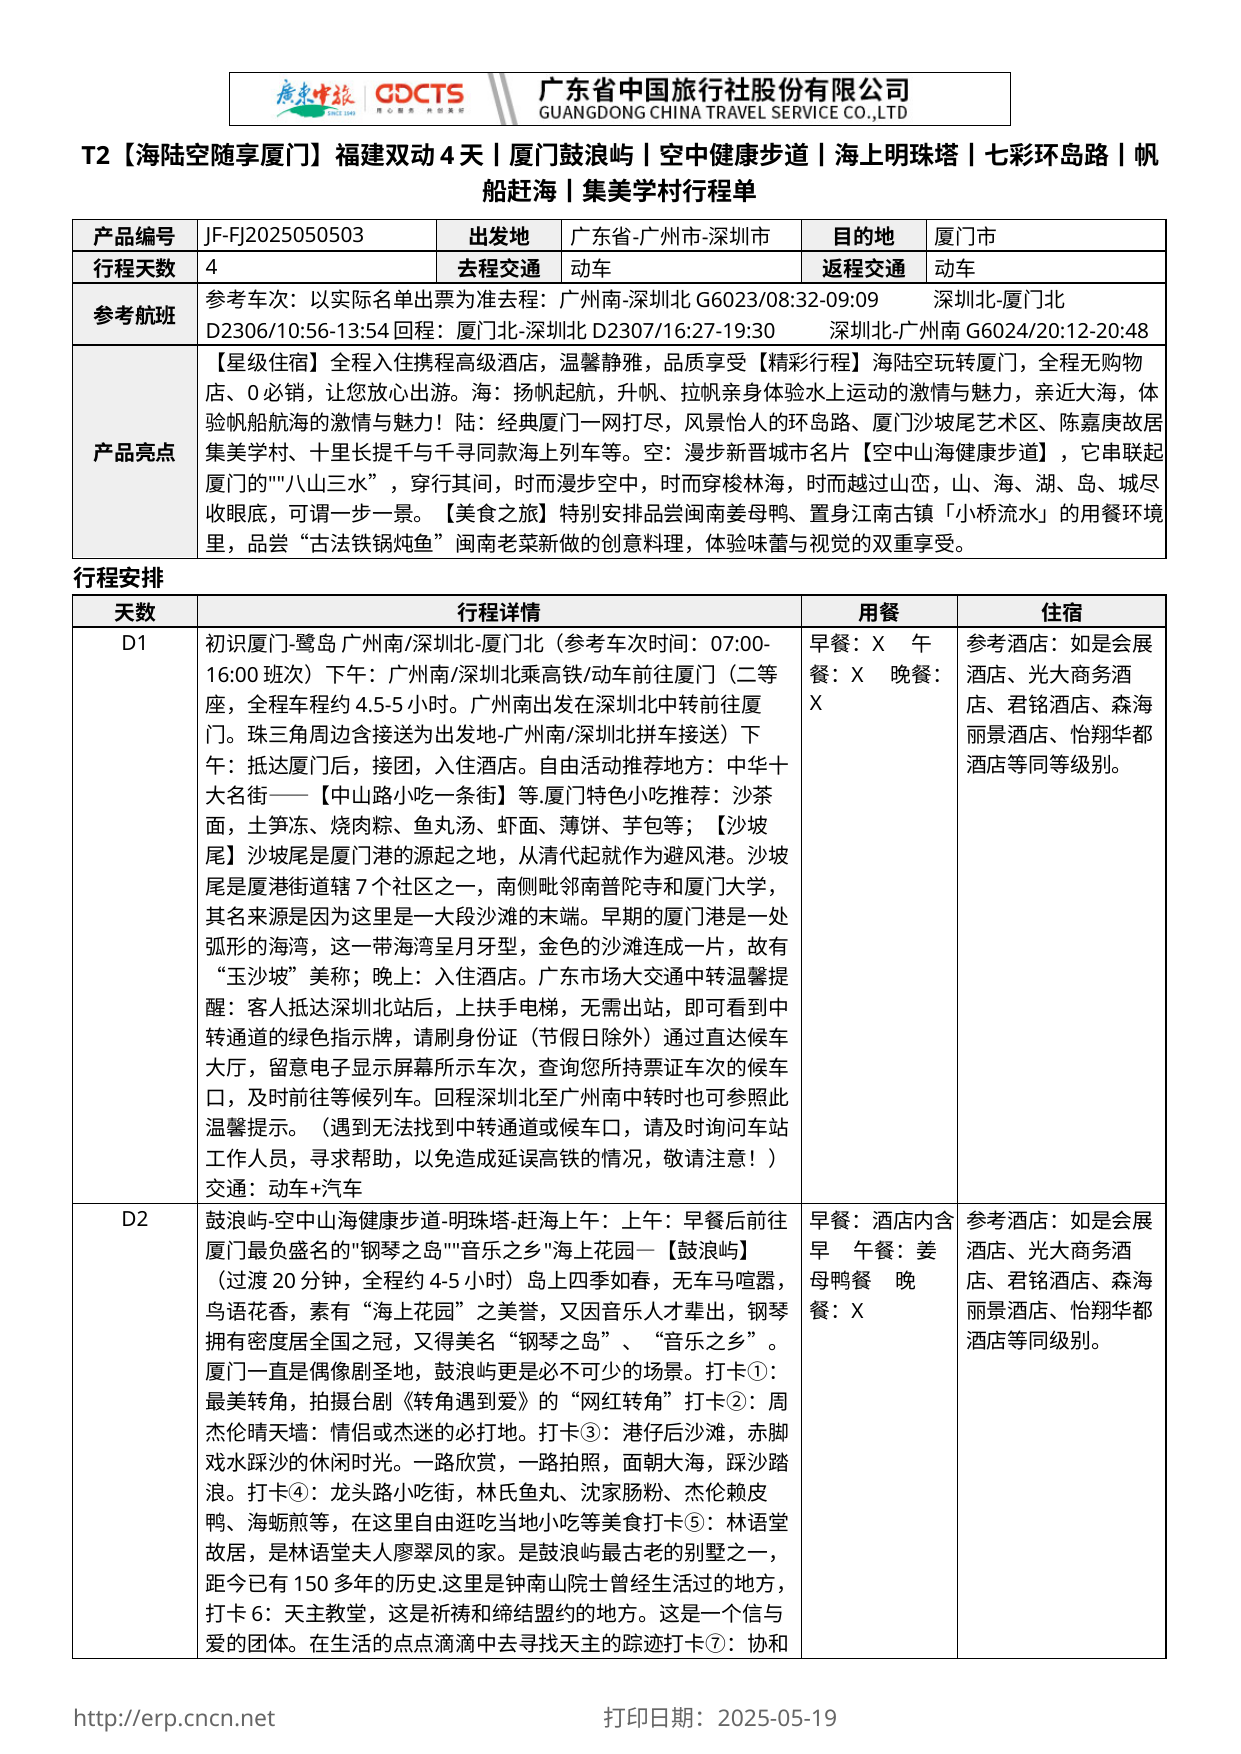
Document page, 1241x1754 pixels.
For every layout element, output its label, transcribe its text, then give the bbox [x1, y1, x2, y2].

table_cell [958, 1204, 1165, 1658]
table_header 天数 [73, 596, 197, 626]
table_header 目的地 [802, 220, 926, 250]
table_cell 动车 [562, 252, 801, 282]
table_cell 初识厦门-鹭岛 广州南/深圳北-厦门北（参考车次时间：07:00-16:00班次） [198, 628, 801, 1202]
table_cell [802, 1204, 957, 1658]
text T2【海陆空随享厦门】福建双动4天丨厦门鼓浪屿丨空中健康步道丨海上明珠塔丨七彩环岛路丨帆船赶海丨集美学村行程单 [73, 136, 1167, 208]
table_header 用餐 [802, 596, 957, 626]
table_cell 参考车次：以实际名单出票为准 [198, 284, 1165, 344]
text 行程安排 [73, 560, 1167, 593]
table_cell 产品亮点 [73, 346, 197, 557]
table_header 厦门市 [927, 220, 1165, 250]
table_cell D2 [73, 1204, 197, 1658]
table_cell D1 [73, 628, 197, 1202]
table_cell 4 [198, 252, 436, 282]
picture [230, 73, 1010, 125]
table_header JF-FJ2025050503 [198, 220, 436, 250]
table_cell 去程交通 [437, 252, 561, 282]
table_cell 动车 [927, 252, 1165, 282]
table_cell 参考酒店：如是会展酒店、光大商务酒店、君铭酒店、森海丽景酒店、怡翔华都酒店等同等级别。 [958, 628, 1165, 1202]
table_header 出发地 [437, 220, 561, 250]
table_cell 鼓浪屿-空中山海健康步道-明珠塔-赶海 [198, 1204, 801, 1658]
table_header 产品编号 [73, 220, 197, 250]
table_header 广东省-广州市-深圳市 [562, 220, 801, 250]
table_cell 参考航班 [73, 284, 197, 344]
table_cell 【星级住宿】全程入住携程高级酒店，温馨静雅，品质享受 [198, 346, 1165, 557]
table_cell 行程天数 [73, 252, 197, 282]
table_header 住宿 [958, 596, 1165, 626]
table_cell 返程交通 [802, 252, 926, 282]
table_cell 早餐：X 午餐：X 晚餐：X [802, 628, 957, 1202]
table_header 行程详情 [198, 596, 801, 626]
